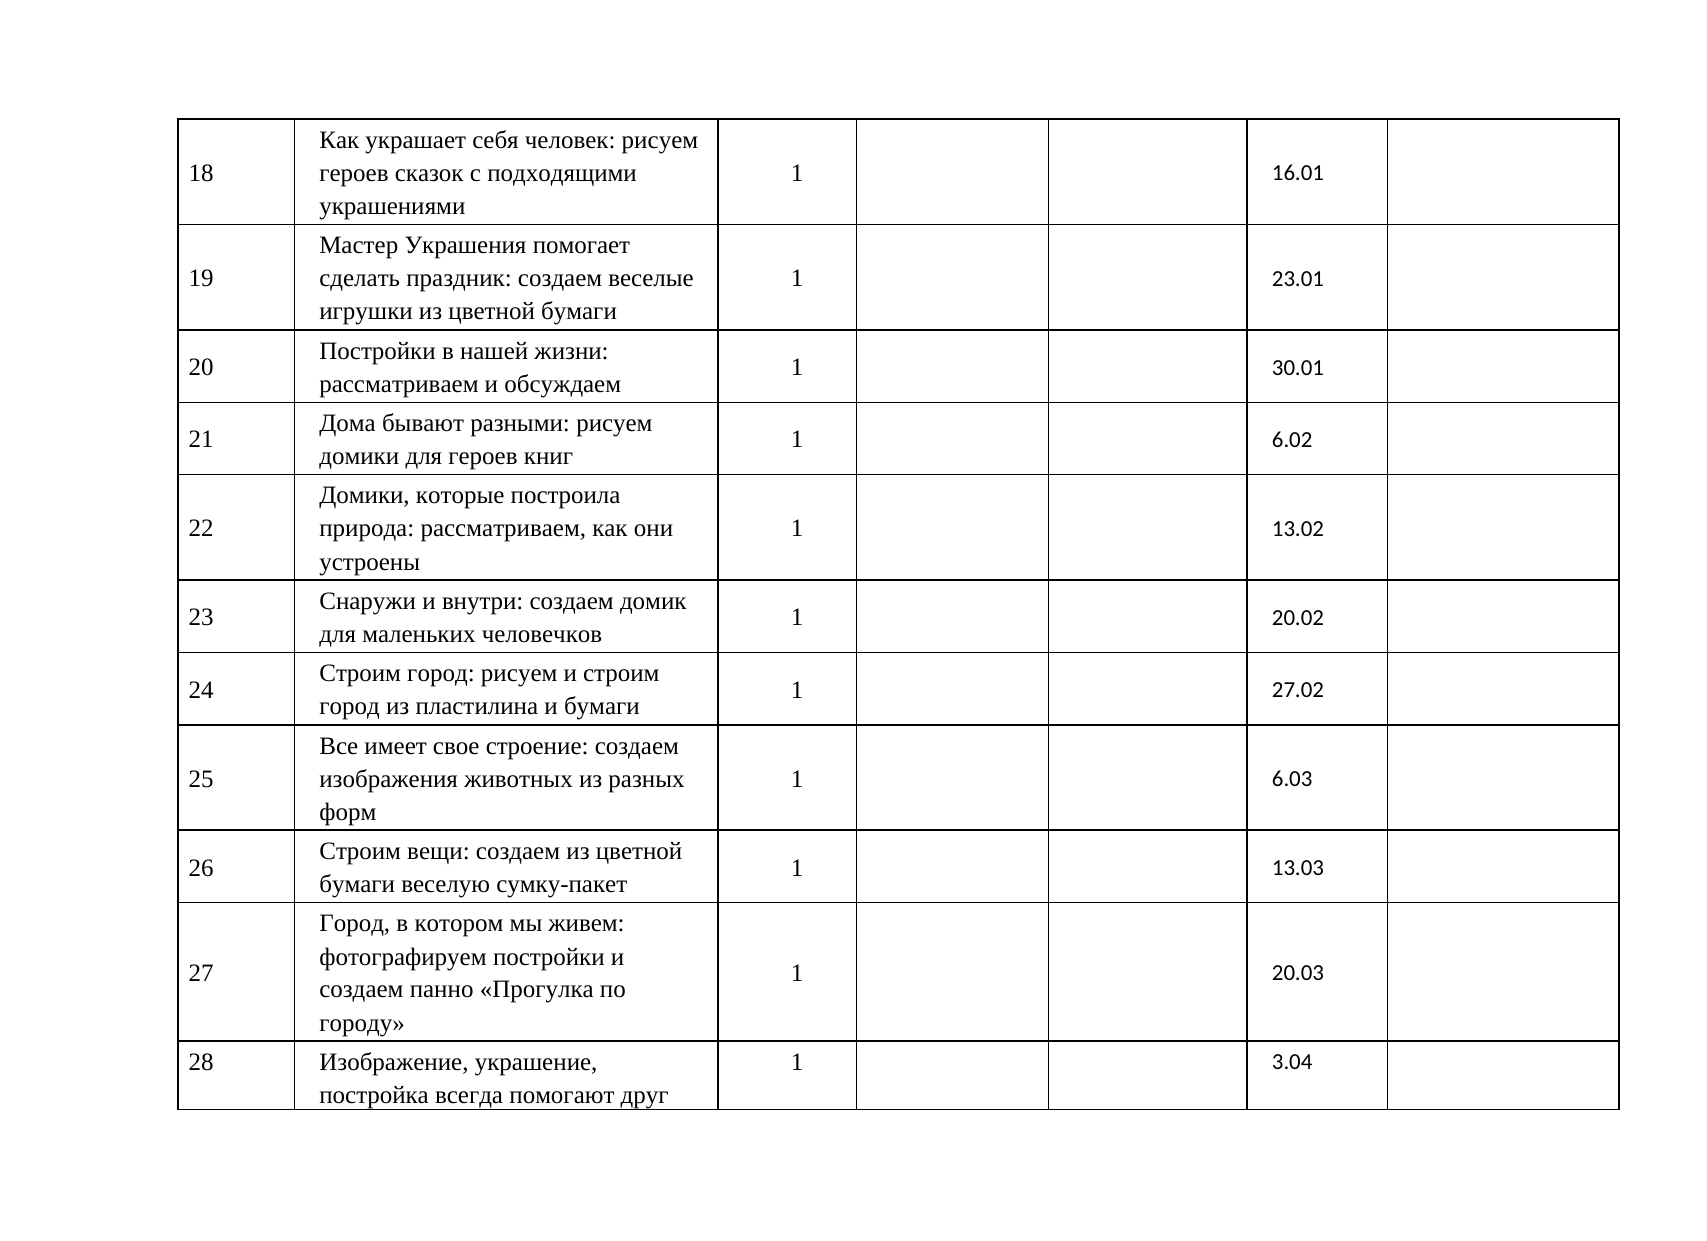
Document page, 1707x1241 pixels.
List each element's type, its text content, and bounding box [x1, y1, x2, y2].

table_cell 25 [179, 726, 294, 829]
table_cell [1388, 653, 1618, 724]
table_cell 22 [179, 475, 294, 579]
table_cell [1388, 225, 1618, 329]
table_cell Строим город: рисуем и строим город из пластилина и бумаги [295, 653, 717, 724]
table_cell [1388, 475, 1618, 579]
table_cell 26 [179, 831, 294, 902]
table_cell 27 [179, 903, 294, 1040]
table_cell 28 [179, 1042, 294, 1109]
table_cell 1 [719, 831, 856, 902]
table_cell [1388, 331, 1618, 401]
table_cell 23 [179, 581, 294, 652]
table_cell [1049, 331, 1246, 401]
table_cell [1049, 903, 1246, 1040]
table_cell [1388, 1042, 1618, 1109]
table_cell [1388, 403, 1618, 474]
table_cell 1 [719, 120, 856, 223]
table_cell 6.03 [1248, 726, 1387, 829]
table_cell [857, 653, 1048, 724]
table_cell 1 [719, 653, 856, 724]
table_cell Все имеет свое строение: создаем изображения животных из разных форм [295, 726, 717, 829]
table_cell 30.01 [1248, 331, 1387, 401]
table_cell [1388, 831, 1618, 902]
table_cell [857, 120, 1048, 223]
table_cell [1388, 903, 1618, 1040]
table_cell 3.04 [1248, 1042, 1387, 1109]
table_cell 20 [179, 331, 294, 401]
table_cell Дома бывают разными: рисуем домики для героев книг [295, 403, 717, 474]
table_cell 1 [719, 475, 856, 579]
table_cell [857, 726, 1048, 829]
table_cell [1388, 726, 1618, 829]
table_cell Как украшает себя человек: рисуем героев сказок с подходящими украшениями [295, 120, 717, 223]
table_cell [857, 403, 1048, 474]
table_cell [1049, 225, 1246, 329]
table_cell [1049, 831, 1246, 902]
table_cell 18 [179, 120, 294, 223]
table_cell 19 [179, 225, 294, 329]
table_cell Снаружи и внутри: создаем домик для маленьких человечков [295, 581, 717, 652]
table_cell 27.02 [1248, 653, 1387, 724]
table_cell 1 [719, 726, 856, 829]
table_cell [1049, 475, 1246, 579]
table_cell [857, 475, 1048, 579]
table_cell Город, в котором мы живем: фотографируем постройки и создаем панно «Прогулка по городу» [295, 903, 717, 1040]
table_cell [1049, 653, 1246, 724]
table_cell 24 [179, 653, 294, 724]
table_cell 13.02 [1248, 475, 1387, 579]
table_cell [857, 903, 1048, 1040]
table_cell Домики, которые построила природа: рассматриваем, как они устроены [295, 475, 717, 579]
table_cell [857, 331, 1048, 401]
table_cell [1049, 1042, 1246, 1109]
table_cell 1 [719, 225, 856, 329]
table_cell [1388, 581, 1618, 652]
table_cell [295, 1042, 717, 1109]
table_cell 1 [719, 403, 856, 474]
table_cell 13.03 [1248, 831, 1387, 902]
table_cell 20.03 [1248, 903, 1387, 1040]
table_cell [857, 581, 1048, 652]
table_cell [1049, 403, 1246, 474]
table_cell Постройки в нашей жизни: рассматриваем и обсуждаем [295, 331, 717, 401]
table_cell [857, 1042, 1048, 1109]
table_cell [1388, 120, 1618, 223]
table_cell Мастер Украшения помогает сделать праздник: создаем веселые игрушки из цветной бумаги [295, 225, 717, 329]
table_cell 16.01 [1248, 120, 1387, 223]
table_cell [857, 831, 1048, 902]
table_cell 21 [179, 403, 294, 474]
table_cell [1049, 120, 1246, 223]
table_cell 1 [719, 1042, 856, 1109]
table_cell 1 [719, 581, 856, 652]
table_cell 1 [719, 903, 856, 1040]
table_cell [1049, 726, 1246, 829]
table_cell 1 [719, 331, 856, 401]
table_cell 20.02 [1248, 581, 1387, 652]
table_cell Строим вещи: создаем из цветной бумаги веселую сумку-пакет [295, 831, 717, 902]
table_cell [1049, 581, 1246, 652]
table_cell 6.02 [1248, 403, 1387, 474]
table_cell 23.01 [1248, 225, 1387, 329]
table_cell [857, 225, 1048, 329]
